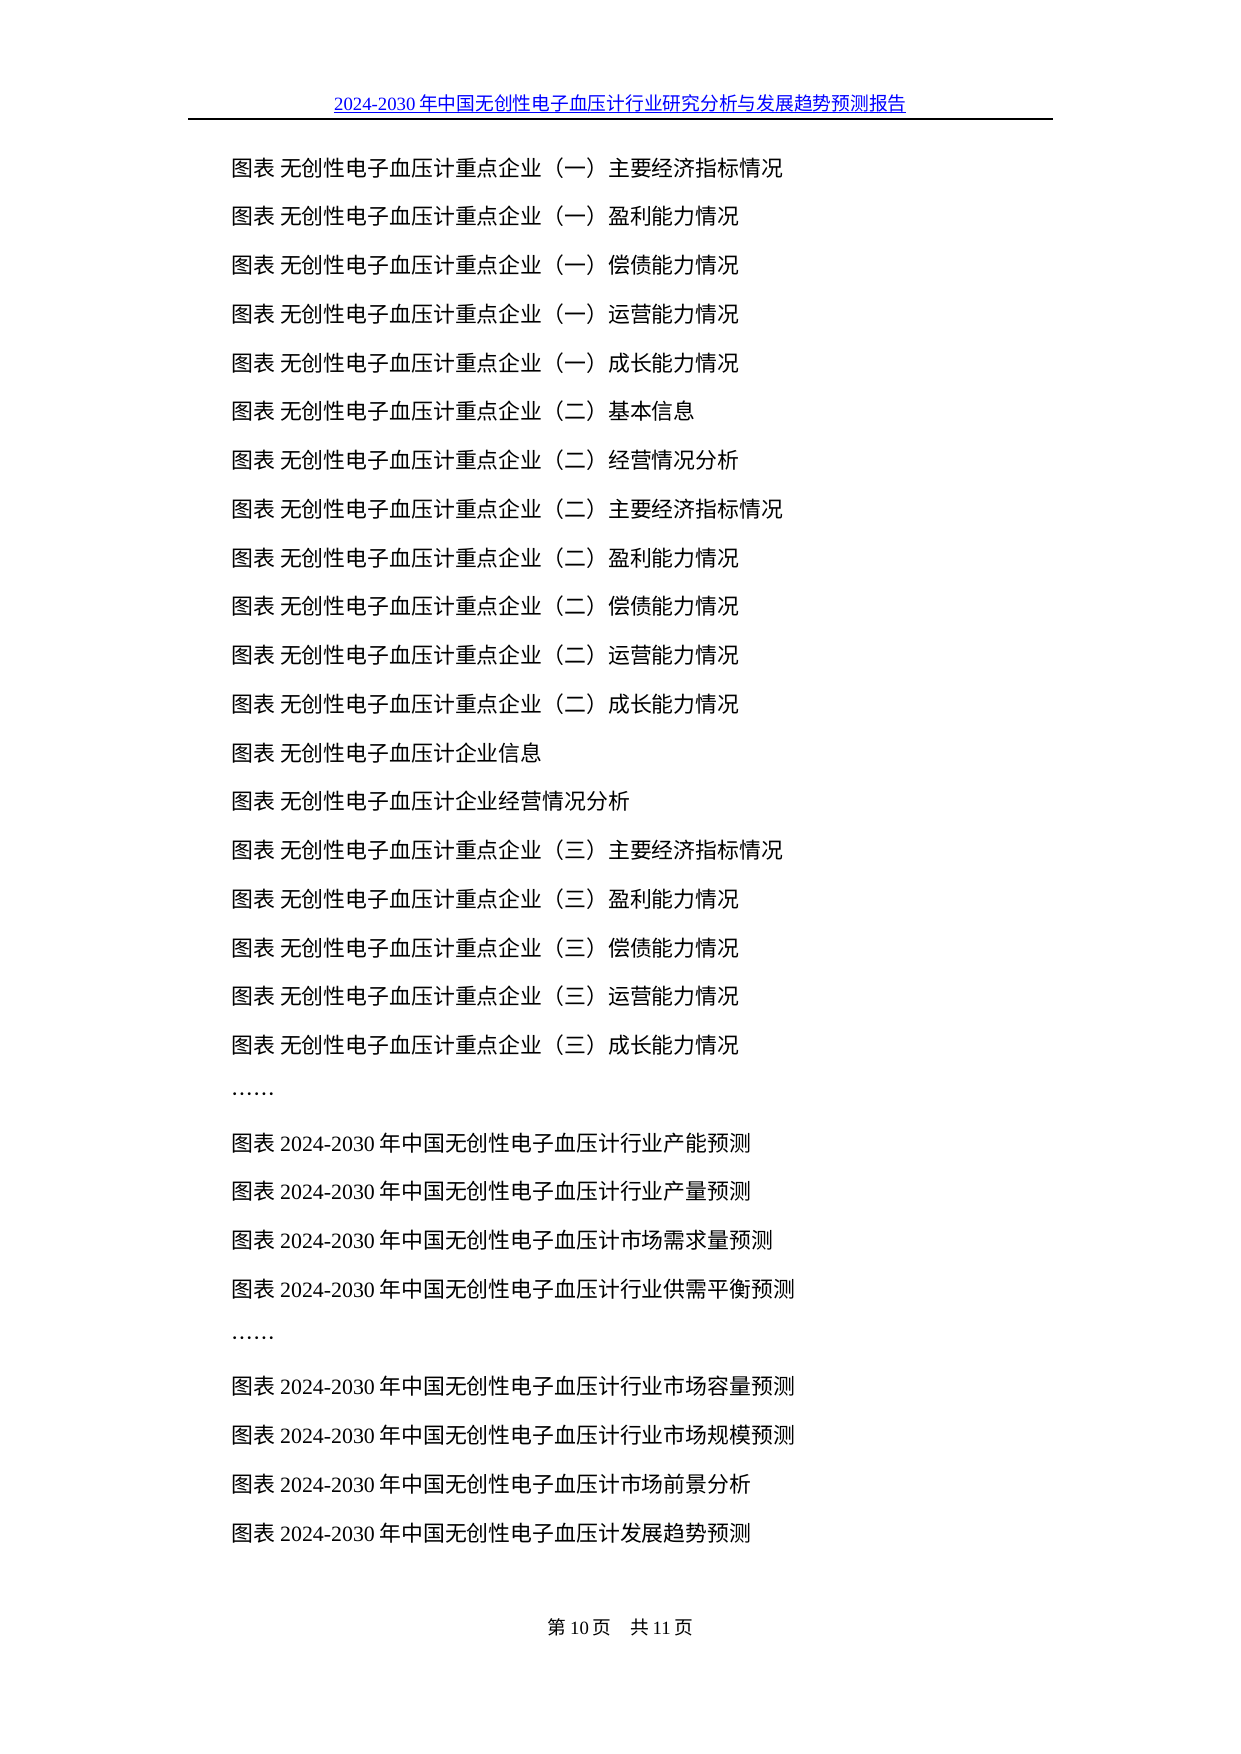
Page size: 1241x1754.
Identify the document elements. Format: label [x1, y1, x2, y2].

text [187, 150, 1053, 1548]
